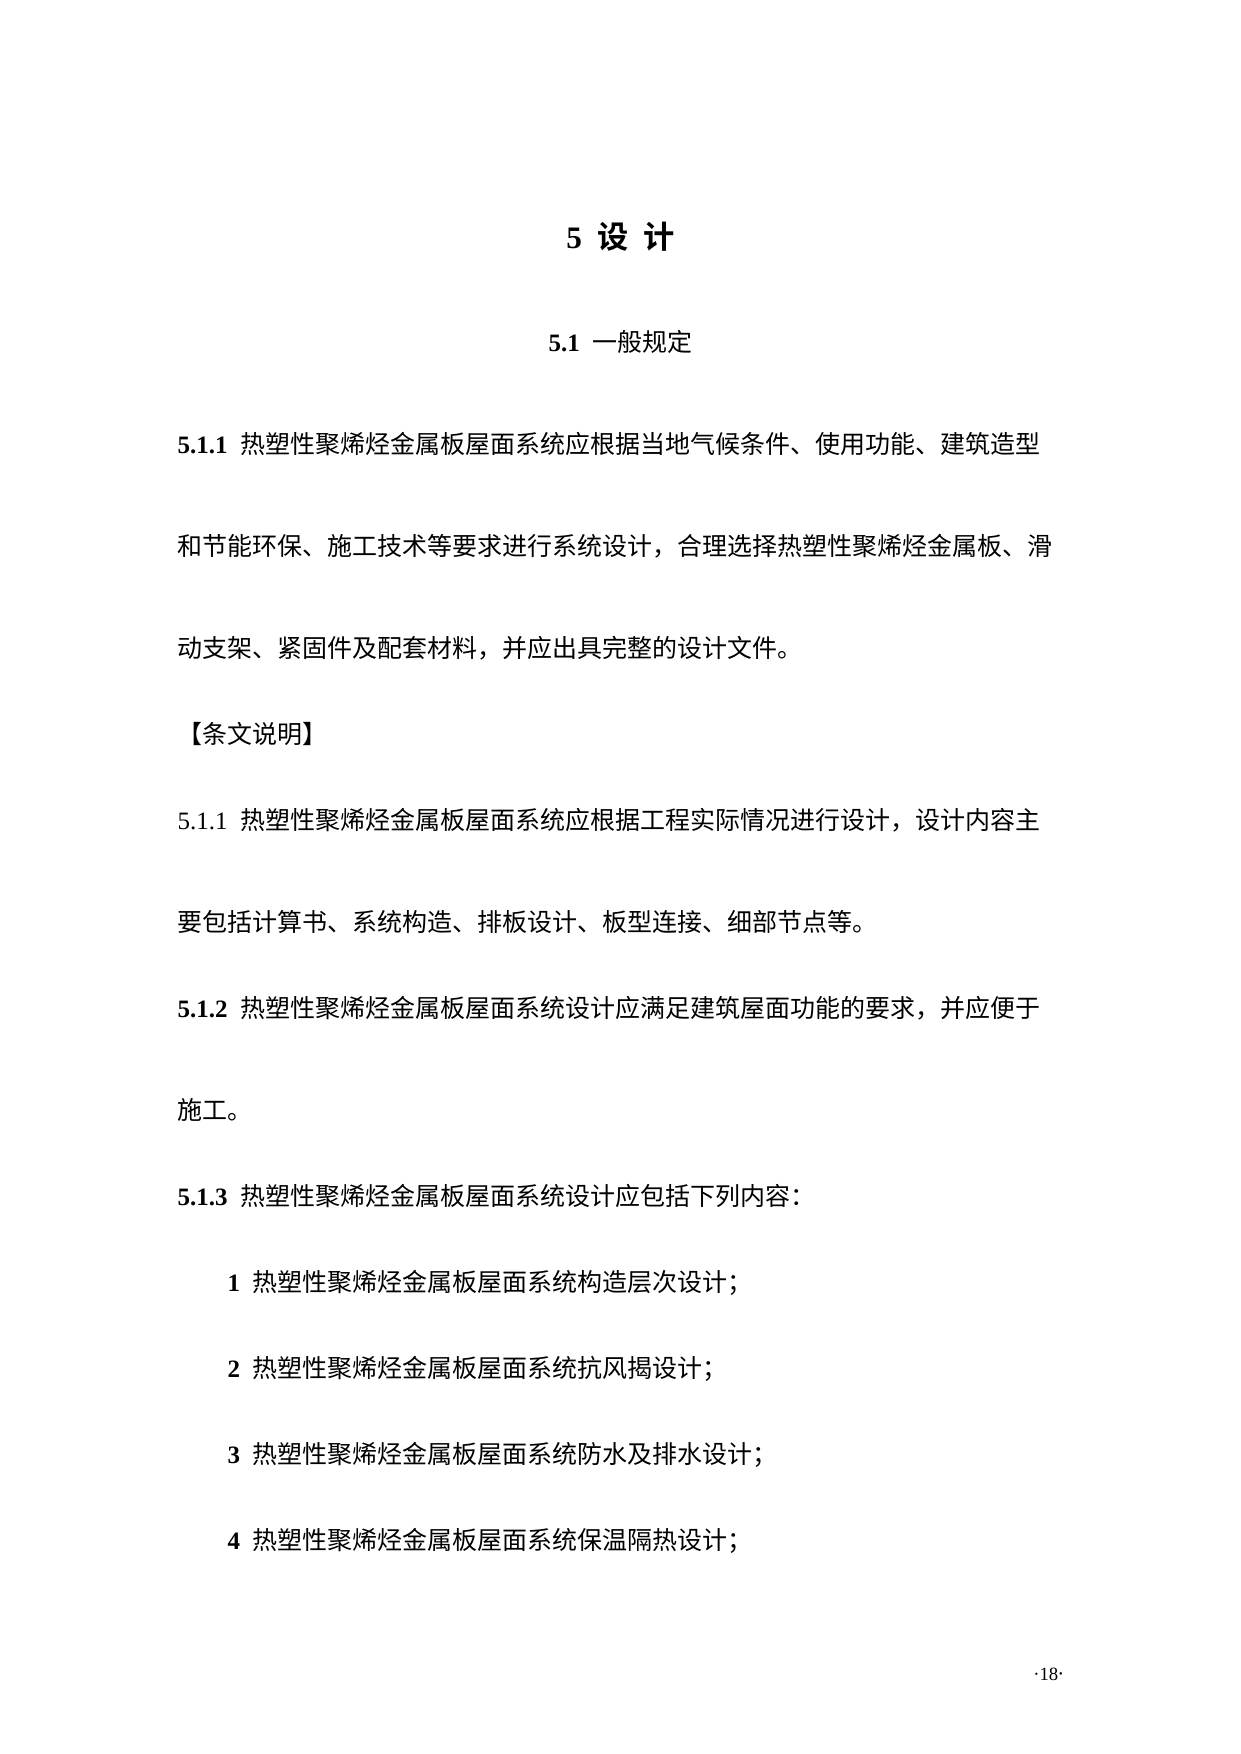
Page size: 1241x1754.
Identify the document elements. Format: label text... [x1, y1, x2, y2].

list 5.1.2 热塑性聚烯烃金属板屋面系统设计应满足建筑屋面功能的要求，并应便于施工。 [177, 972, 1063, 1142]
list 5.1.1 热塑性聚烯烃金属板屋面系统应根据工程实际情况进行设计，设计内容主要包括计算书、系统构造、排板设计、板型连接、细部节点等。 [177, 784, 1063, 954]
text 1 热塑性聚烯烃金属板屋面系统构造层次设计； [177, 1246, 1063, 1314]
text 【条文说明】 [177, 698, 1063, 766]
text 4 热塑性聚烯烃金属板屋面系统保温隔热设计； [177, 1504, 1063, 1572]
subtitle 5.1 一般规定 [177, 307, 1063, 375]
text 2 热塑性聚烯烃金属板屋面系统抗风揭设计； [177, 1332, 1063, 1400]
list 5.1.1 热塑性聚烯烃金属板屋面系统应根据当地气候条件、使用功能、建筑造型和节能环保、施工技术等要求进行系统设计，合理选择热塑性聚烯烃金属板、滑动支架、紧固件及配套材料，并应出具完整的设计文件。 [177, 409, 1063, 680]
text 3 热塑性聚烯烃金属板屋面系统防水及排水设计； [177, 1418, 1063, 1486]
subtitle 5 设 计 [177, 201, 1063, 269]
list 5.1.3 热塑性聚烯烃金属板屋面系统设计应包括下列内容： [177, 1160, 1063, 1228]
